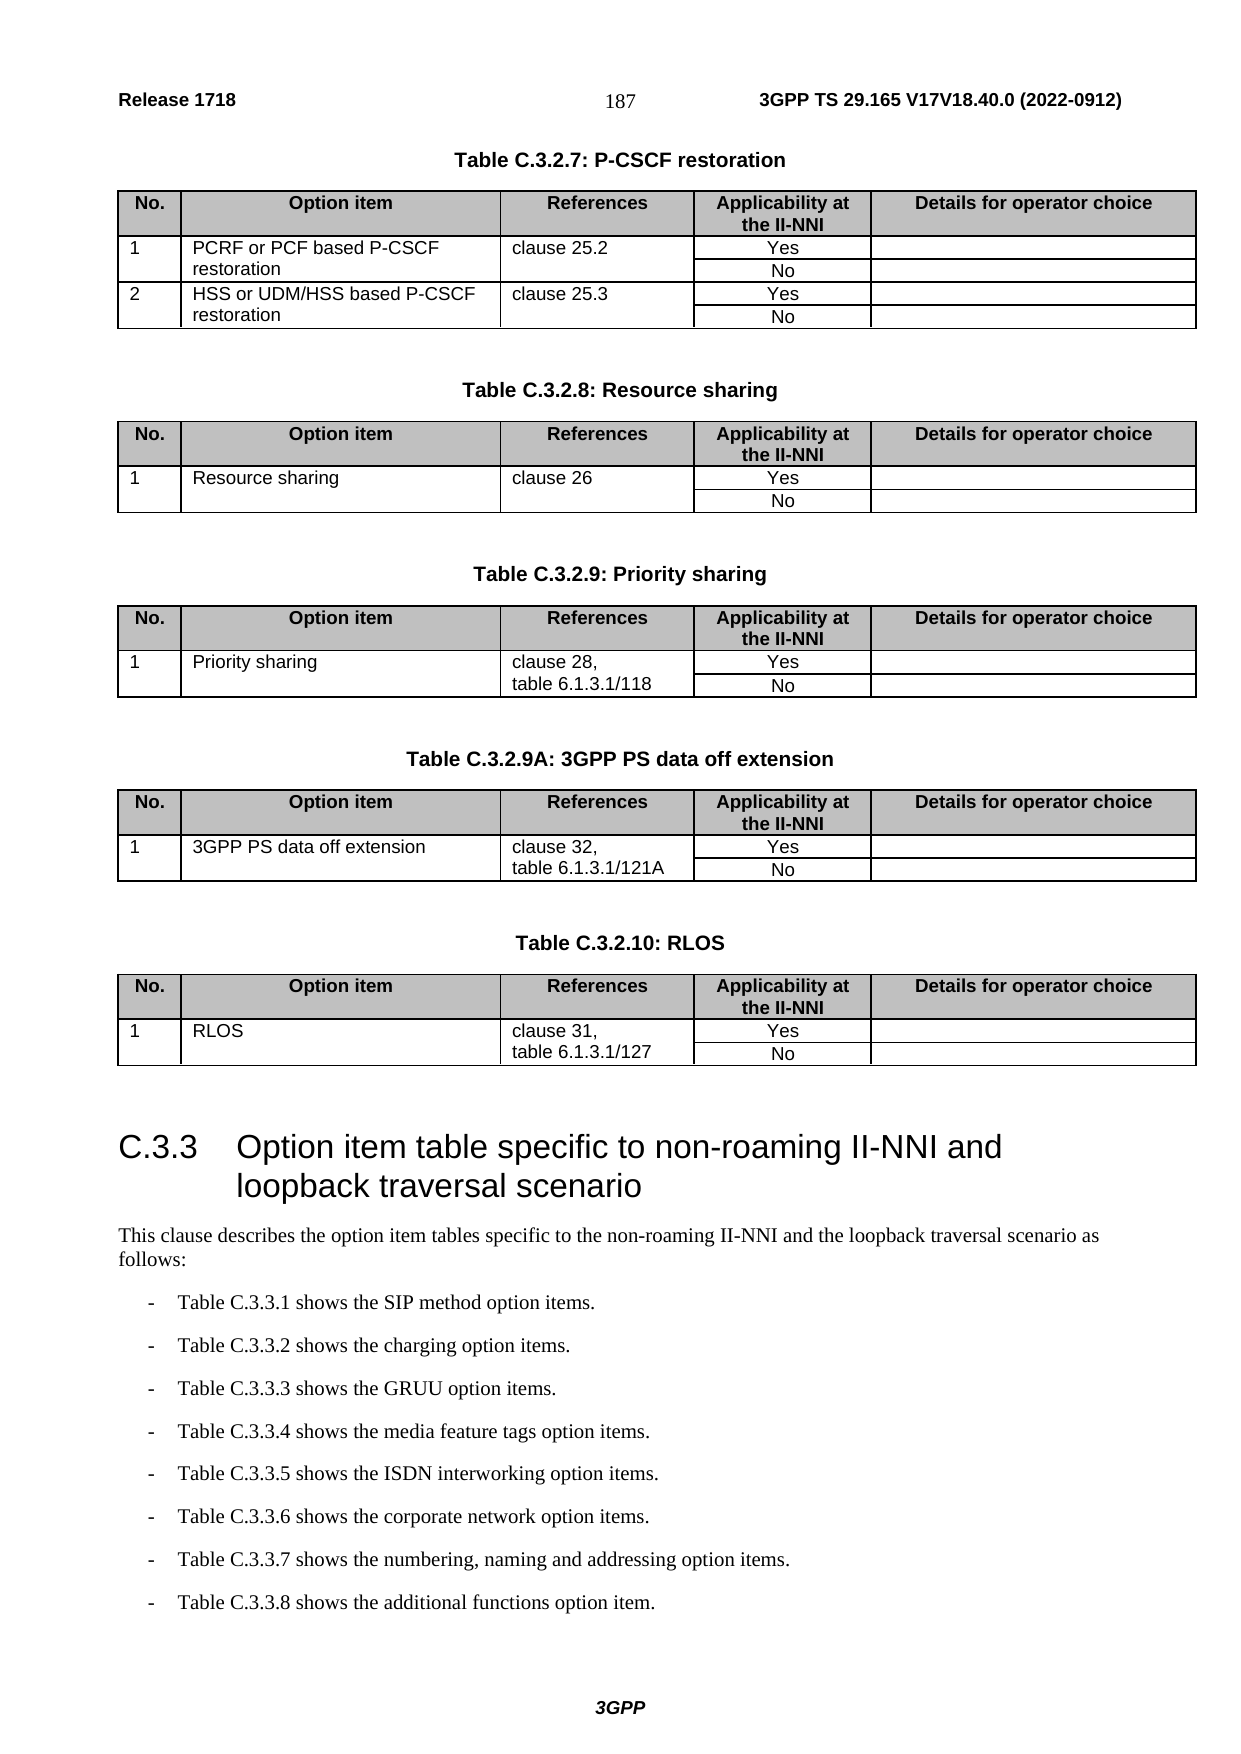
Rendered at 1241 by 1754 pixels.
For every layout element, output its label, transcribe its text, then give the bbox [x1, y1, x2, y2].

text This clause describes the option item tables specific to the non-roaming II-NNI and the loopback traversal scenario as follows: [118, 1223, 1122, 1271]
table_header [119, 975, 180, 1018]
text Table C.3.2.9: Priority sharing [118, 562, 1122, 586]
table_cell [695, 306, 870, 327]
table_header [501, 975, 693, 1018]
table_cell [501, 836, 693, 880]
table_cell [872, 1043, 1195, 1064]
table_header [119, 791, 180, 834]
text Table C.3.2.8: Resource sharing [118, 378, 1122, 402]
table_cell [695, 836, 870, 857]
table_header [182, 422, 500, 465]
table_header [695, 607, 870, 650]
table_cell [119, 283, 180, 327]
text - Table C.3.3.1 shows the SIP method option items. [148, 1290, 1122, 1314]
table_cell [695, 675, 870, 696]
text - Table C.3.3.4 shows the media feature tags option items. [148, 1418, 1122, 1443]
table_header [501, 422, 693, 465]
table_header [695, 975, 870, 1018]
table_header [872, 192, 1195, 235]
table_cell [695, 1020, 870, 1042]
text Table C.3.2.9A: 3GPP PS data off extension [118, 747, 1122, 771]
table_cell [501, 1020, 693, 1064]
text - Table C.3.3.8 shows the additional functions option item. [148, 1590, 1122, 1614]
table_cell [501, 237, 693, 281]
text - Table C.3.3.2 shows the charging option items. [148, 1333, 1122, 1357]
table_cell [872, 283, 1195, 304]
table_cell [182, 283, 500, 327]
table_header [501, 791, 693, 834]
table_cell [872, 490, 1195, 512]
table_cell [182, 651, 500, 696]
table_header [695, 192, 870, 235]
text Table C.3.2.7: P-CSCF restoration [118, 147, 1122, 171]
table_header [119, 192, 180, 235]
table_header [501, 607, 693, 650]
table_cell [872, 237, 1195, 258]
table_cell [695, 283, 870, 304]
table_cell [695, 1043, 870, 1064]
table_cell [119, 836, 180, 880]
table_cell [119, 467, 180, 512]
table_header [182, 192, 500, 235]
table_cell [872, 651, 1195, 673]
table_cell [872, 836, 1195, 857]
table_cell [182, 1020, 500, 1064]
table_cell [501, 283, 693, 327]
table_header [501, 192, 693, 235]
text - Table C.3.3.7 shows the numbering, naming and addressing option items. [148, 1547, 1122, 1571]
text - Table C.3.3.6 shows the corporate network option items. [148, 1504, 1122, 1528]
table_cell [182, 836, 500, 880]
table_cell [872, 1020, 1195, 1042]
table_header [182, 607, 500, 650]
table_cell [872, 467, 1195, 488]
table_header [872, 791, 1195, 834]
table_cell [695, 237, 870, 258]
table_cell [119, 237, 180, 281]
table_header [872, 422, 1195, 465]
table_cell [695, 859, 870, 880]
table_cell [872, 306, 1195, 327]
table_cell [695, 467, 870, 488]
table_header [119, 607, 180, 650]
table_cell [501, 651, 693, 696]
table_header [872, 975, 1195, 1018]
text Table C.3.2.10: RLOS [118, 931, 1122, 955]
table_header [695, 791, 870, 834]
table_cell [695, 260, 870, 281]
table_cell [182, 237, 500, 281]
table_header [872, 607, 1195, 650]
text - Table C.3.3.5 shows the ISDN interworking option items. [148, 1461, 1122, 1485]
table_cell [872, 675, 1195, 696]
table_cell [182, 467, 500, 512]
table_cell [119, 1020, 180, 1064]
subtitle C.3.3 Option item table specific to non-roaming II-NNI and loopback traversal scenario [118, 1128, 1122, 1204]
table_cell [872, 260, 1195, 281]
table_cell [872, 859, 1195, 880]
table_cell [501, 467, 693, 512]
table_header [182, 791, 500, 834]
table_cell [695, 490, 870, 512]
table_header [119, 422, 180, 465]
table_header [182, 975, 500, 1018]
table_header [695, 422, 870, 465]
text - Table C.3.3.3 shows the GRUU option items. [148, 1376, 1122, 1400]
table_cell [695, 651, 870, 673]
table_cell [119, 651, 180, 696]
